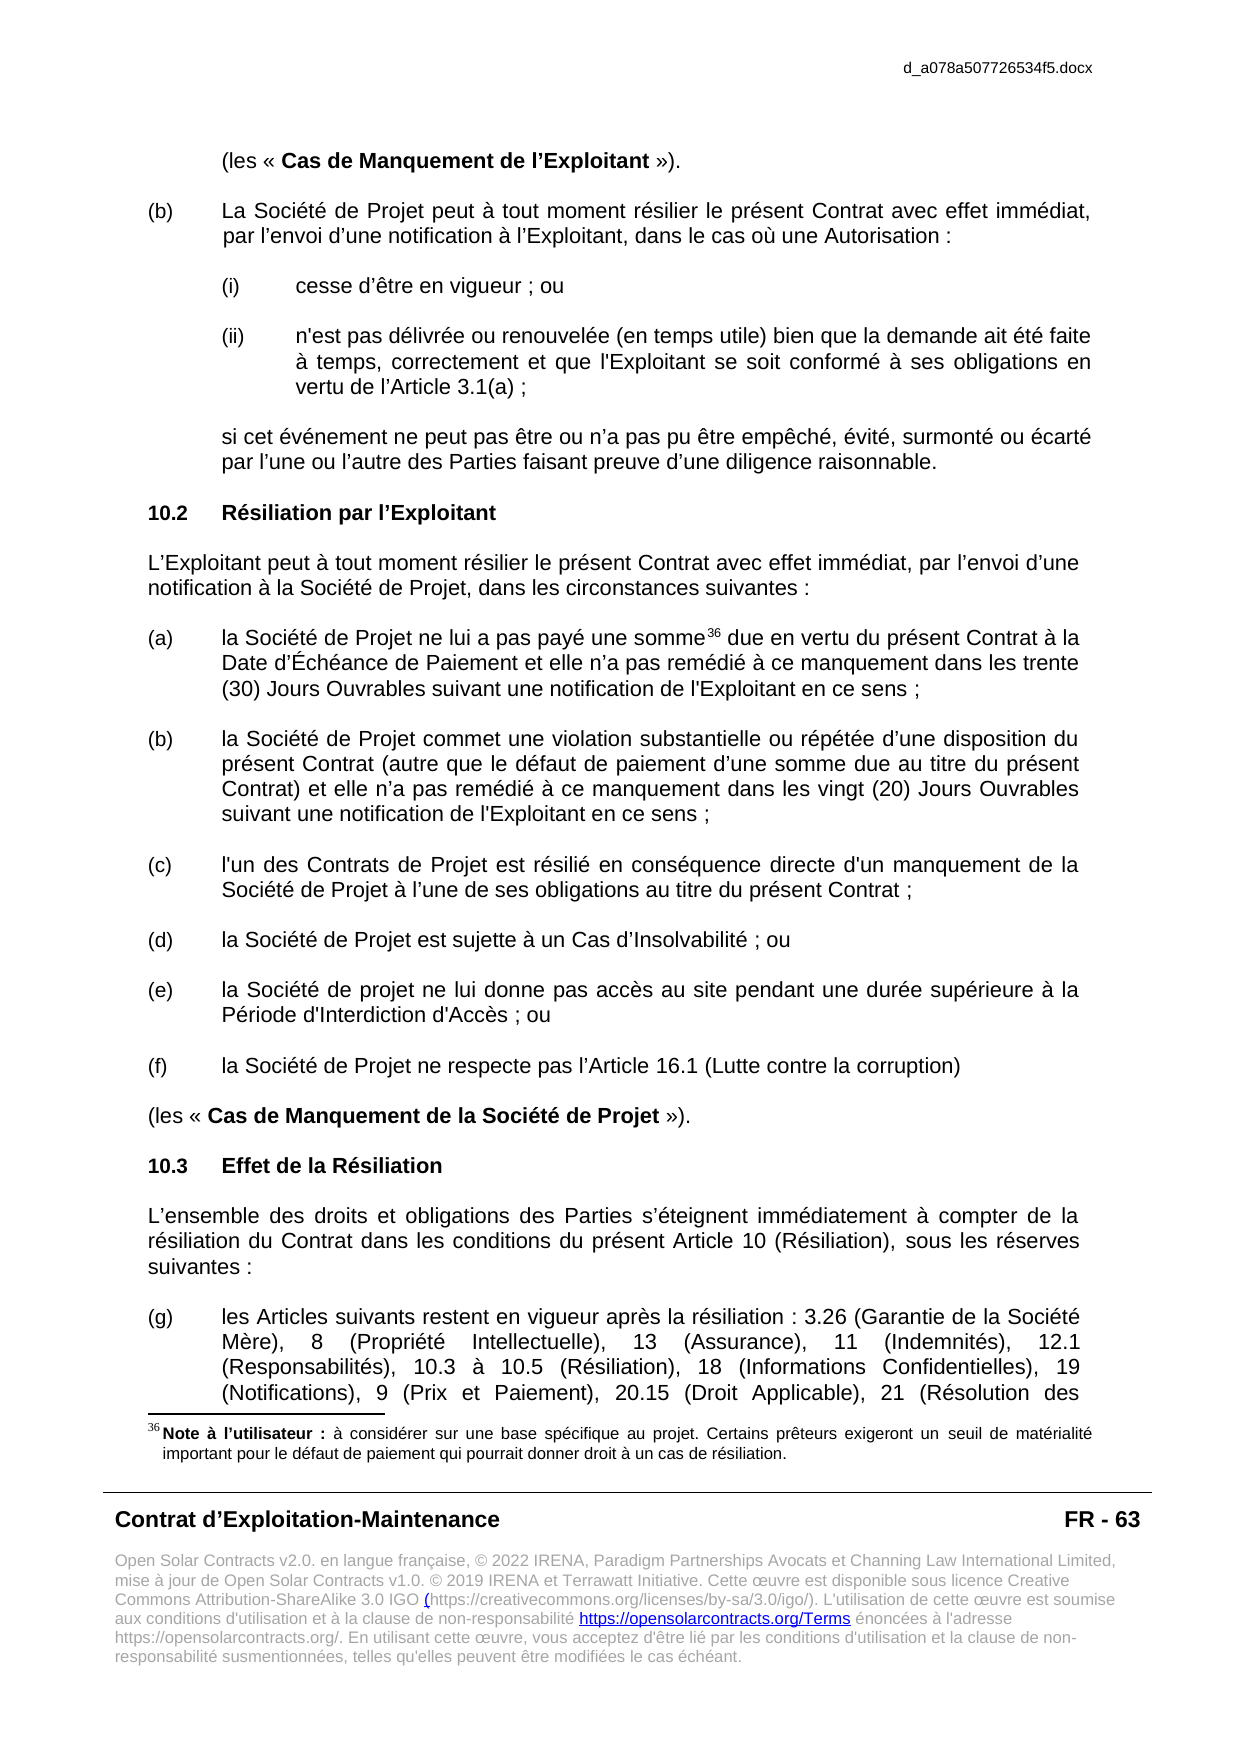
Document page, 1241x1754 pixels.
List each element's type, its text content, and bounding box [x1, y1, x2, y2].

list cesse d’être en vigueur ; ou [221, 273, 1093, 298]
text L’ensemble des droits et obligations des Parties s’éteignent immédiatement à compter de la résiliation du Contrat dans les conditions du présent Article 10 (Résiliation), sous les réserves suivantes : [148, 1203, 1080, 1279]
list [148, 1304, 1080, 1405]
text Résiliation par l’Exploitant [148, 499, 1093, 525]
text si cet événement ne peut pas être ou n’a pas pu être empêché, évité, surmonté ou écarté par l’une ou l’autre des Parties faisant preuve d’une diligence raisonnable. [221, 424, 1093, 474]
list La Société de Projet peut à tout moment résilier le présent Contrat avec effet immédiat, par l’envoi d’une notification à l’Exploitant, dans le cas où une Autorisation : [148, 198, 1093, 248]
text (les « Cas de Manquement de l’Exploitant »). [148, 148, 1081, 173]
text L’Exploitant peut à tout moment résilier le présent Contrat avec effet immédiat, par l’envoi d’une notification à la Société de Projet, dans les circonstances suivantes : [148, 550, 1080, 600]
list la Société de projet ne lui donne pas accès au site pendant une durée supérieure à la Période d'Interdiction d'Accès ; ou [148, 977, 1080, 1028]
list la Société de Projet est sujette à un Cas d’Insolvabilité ; ou [148, 927, 1080, 952]
list n'est pas délivrée ou renouvelée (en temps utile) bien que la demande ait été faite à temps, correctement et que l'Exploitant se soit conformé à ses obligations en vertu de l’Article 3.1(a) ; [221, 323, 1093, 399]
text (les « Cas de Manquement de la Société de Projet »). [148, 1103, 1081, 1128]
list la Société de Projet ne lui a pas payé une somme due en vertu du présent Contrat à la Date d’Échéance de Paiement et elle n’a pas remédié à ce manquement dans les trente (30) Jours Ouvrables suivant une notification de l'Exploitant en ce sens ; [148, 625, 1080, 701]
text Effet de la Résiliation [148, 1153, 1093, 1178]
list la Société de Projet commet une violation substantielle ou répétée d’une disposition du présent Contrat (autre que le défaut de paiement d’une somme due au titre du présent Contrat) et elle n’a pas remédié à ce manquement dans les vingt (20) Jours Ouvrables suivant une notification de l'Exploitant en ce sens ; [148, 726, 1080, 827]
list l'un des Contrats de Projet est résilié en conséquence directe d'un manquement de la Société de Projet à l’une de ses obligations au titre du présent Contrat ; [148, 852, 1080, 902]
list la Société de Projet ne respecte pas l’Article 21.1 (Lutte contre la corruption) [148, 1053, 1080, 1078]
